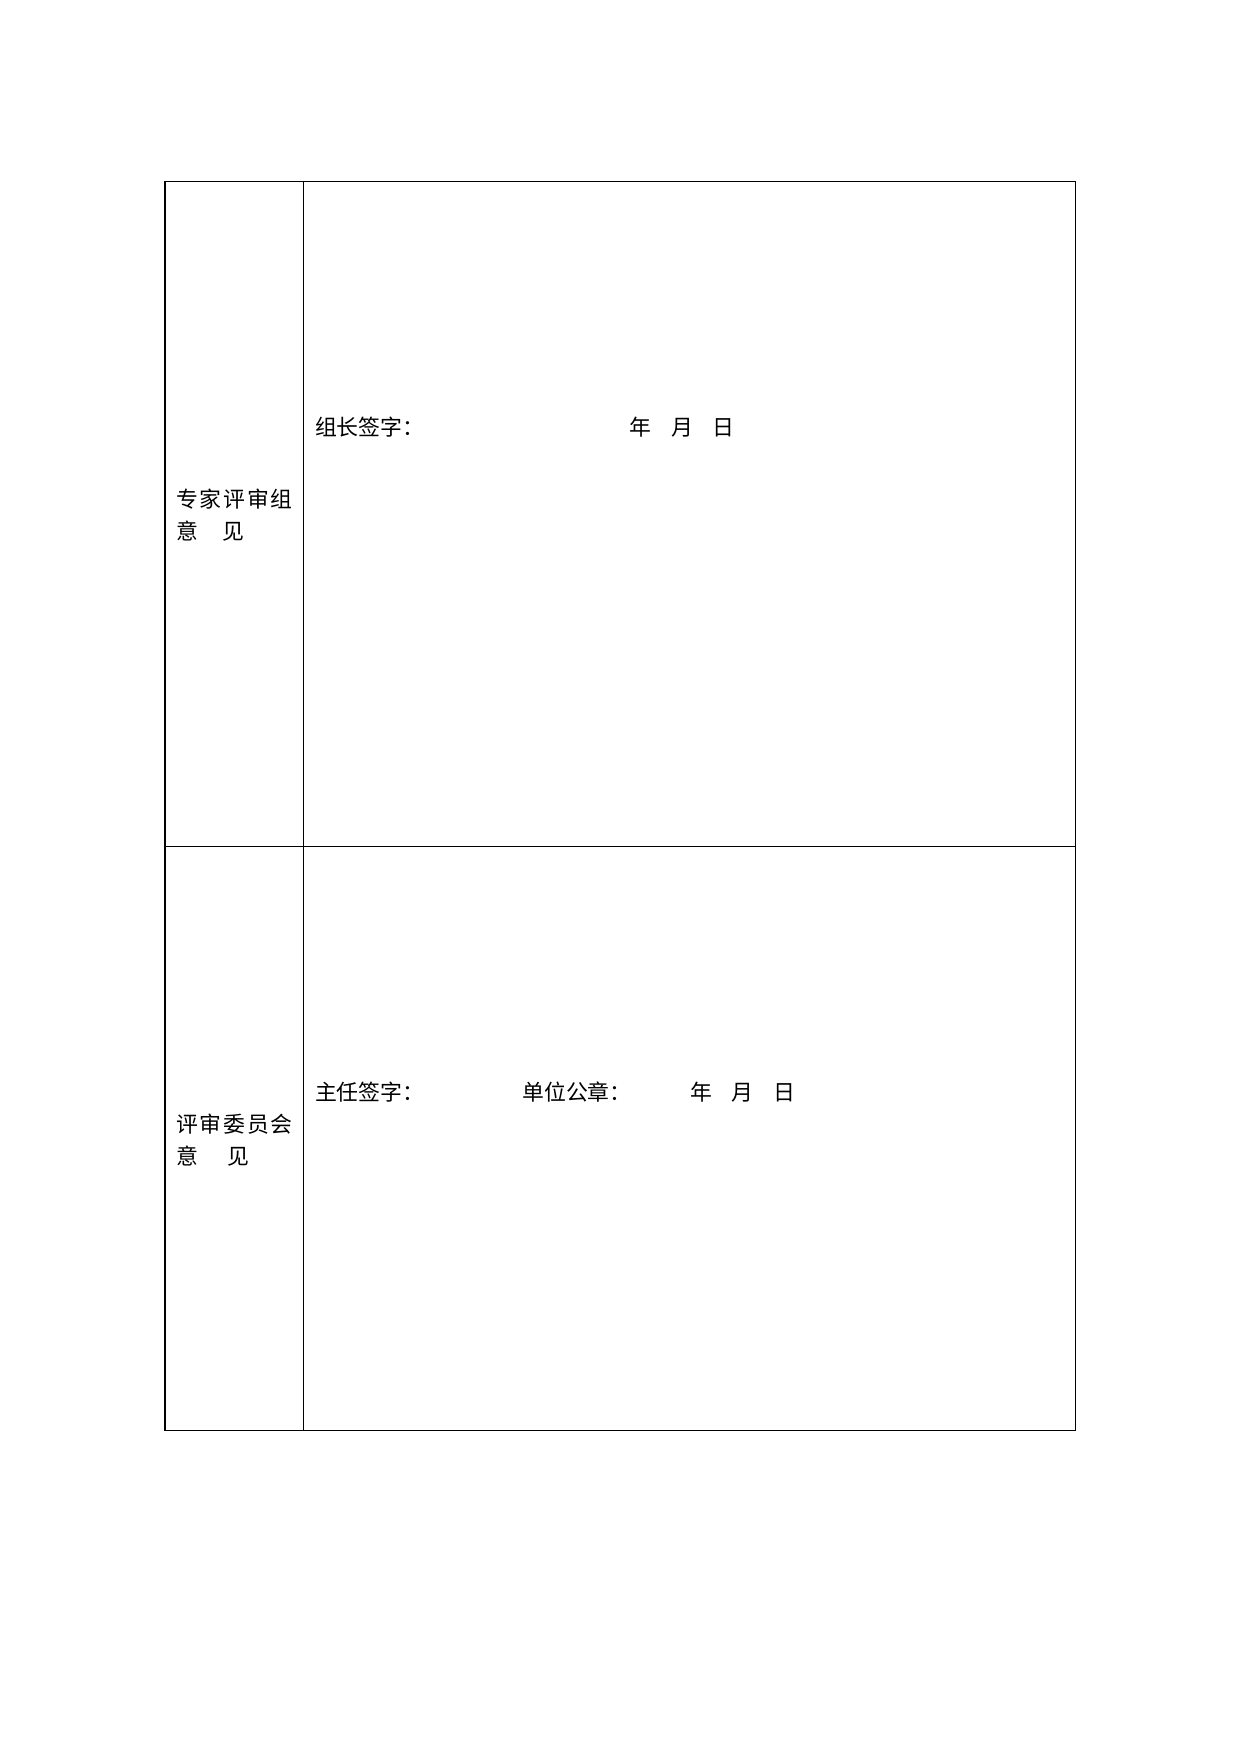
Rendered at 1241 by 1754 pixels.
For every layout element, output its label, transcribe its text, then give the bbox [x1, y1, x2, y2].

table_cell 评审委员会意 见 [166, 847, 303, 1430]
table_cell 主任签字： 单位公章： 年 月 日 [304, 847, 1075, 1430]
table_header 专家评审组意 见 [166, 182, 303, 846]
table_header 组长签字： 年 月 日 [304, 182, 1075, 846]
